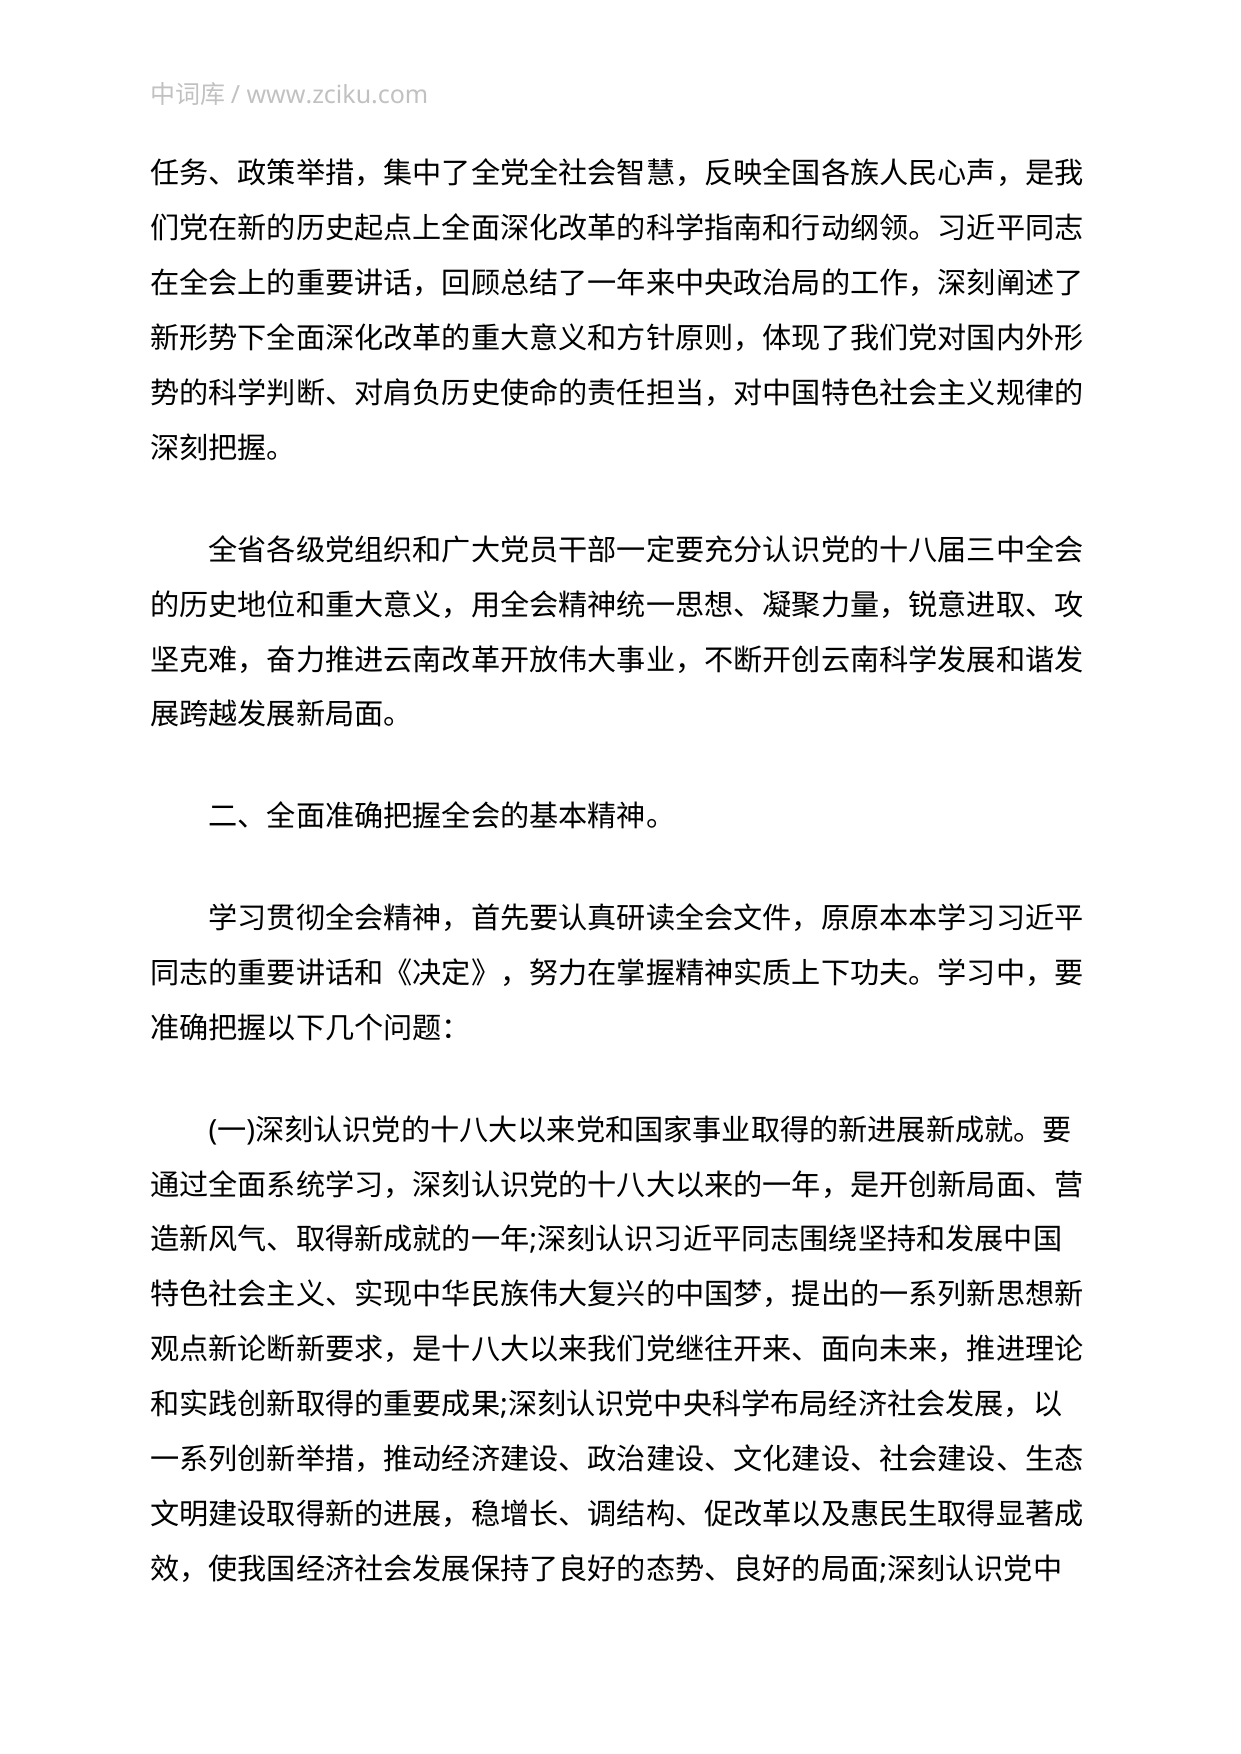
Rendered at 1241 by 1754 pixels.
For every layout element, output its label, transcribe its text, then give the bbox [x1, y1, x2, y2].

text 学习贯彻全会精神，首先要认真研读全会文件，原原本本学习习近平同志的重要讲话和《决定》，努力在掌握精神实质上下功夫。学习中，要准确把握以下几个问题： [150, 894, 1090, 1047]
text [150, 1106, 1090, 1588]
text 全省各级党组织和广大党员干部一定要充分认识党的十八届三中全会的历史地位和重大意义，用全会精神统一思想、凝聚力量，锐意进取、攻坚克难，奋力推进云南改革开放伟大事业，不断开创云南科学发展和谐发展跨越发展新局面。 [150, 526, 1090, 733]
text 二、全面准确把握全会的基本精神。 [150, 793, 1090, 835]
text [150, 150, 1090, 467]
